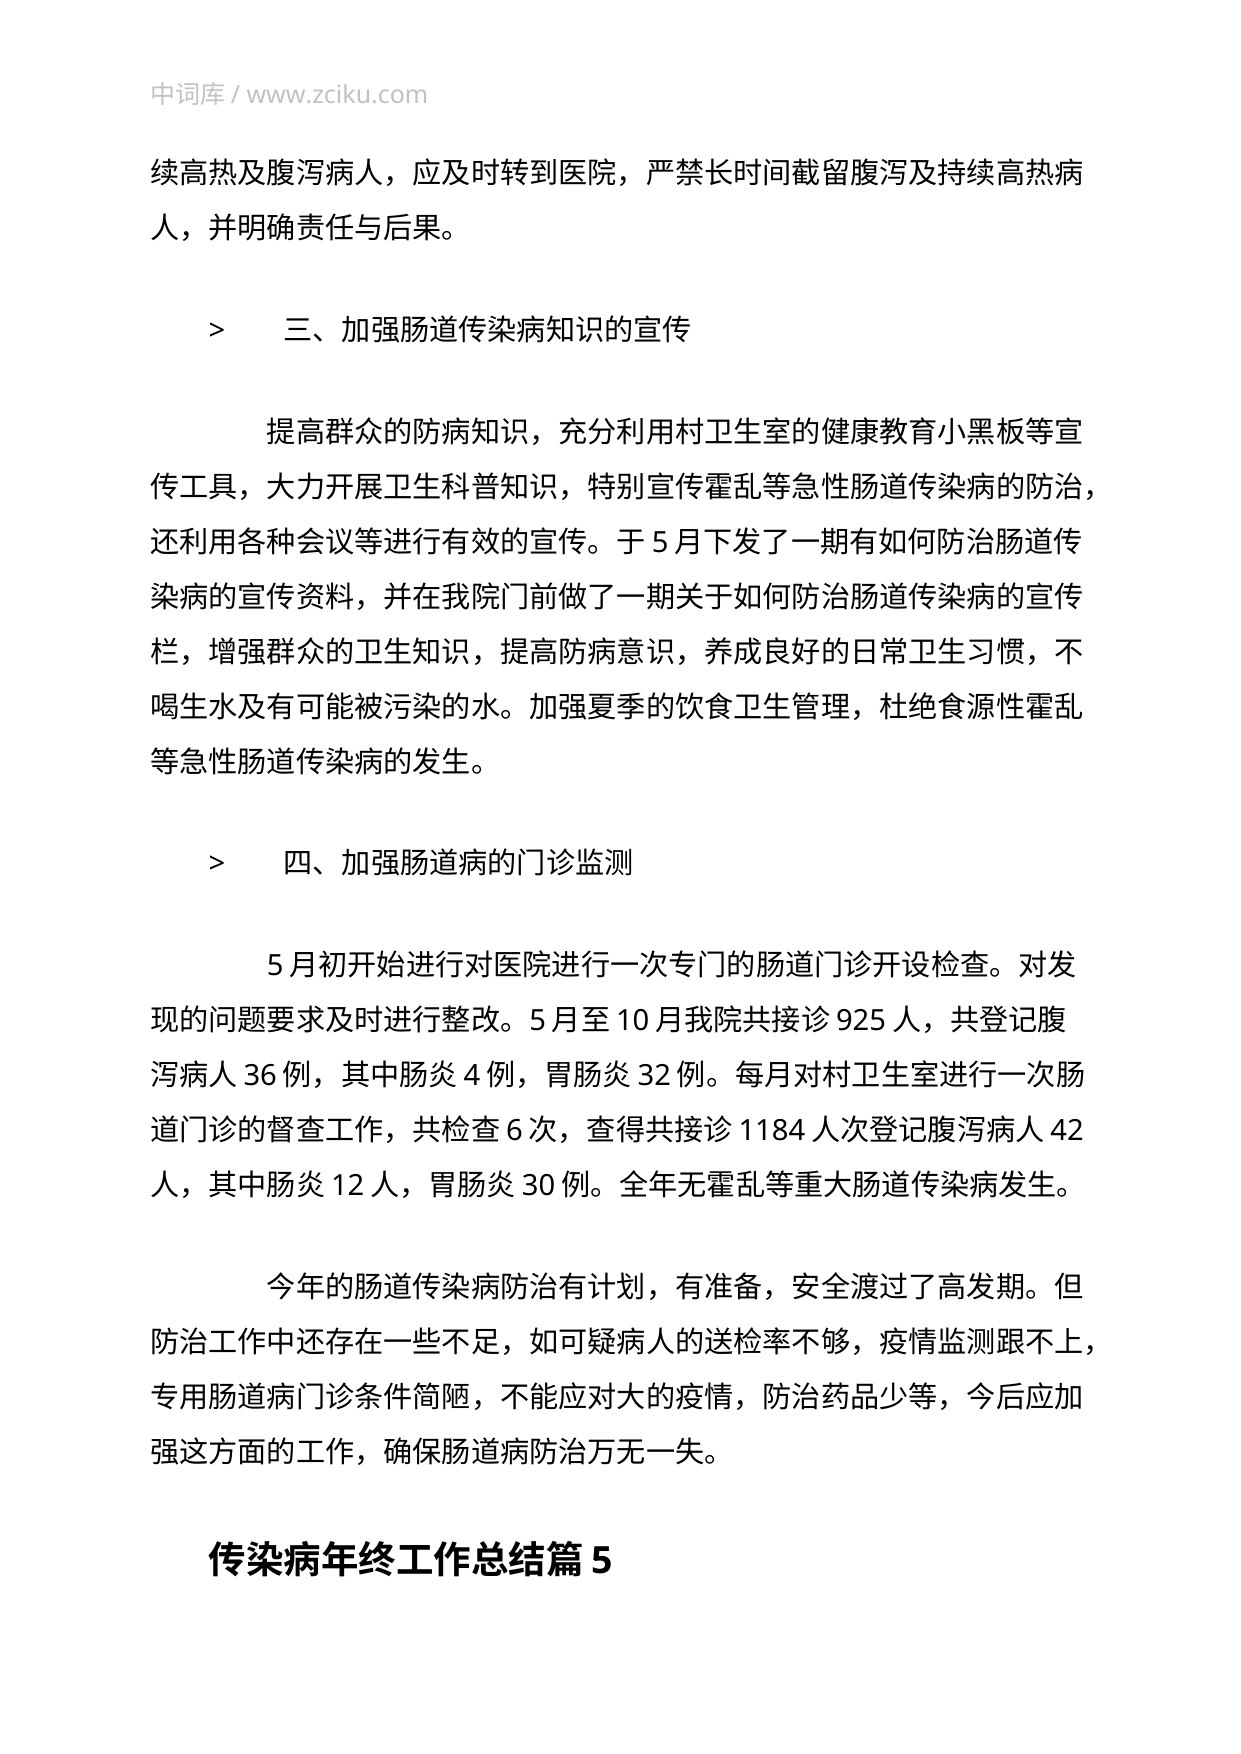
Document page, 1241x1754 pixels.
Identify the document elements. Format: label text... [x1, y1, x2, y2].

text 今年的肠道传染病防治有计划，有准备，安全渡过了高发期。但防治工作中还存在一些不足，如可疑病人的送检率不够，疫情监测跟不上，专用肠道病门诊条件简陋，不能应对大的疫情，防治药品少等，今后应加强这方面的工作，确保肠道病防治万无一失。 [150, 1264, 1090, 1471]
text 5月初开始进行对医院进行一次专门的肠道门诊开设检查。对发现的问题要求及时进行整改。5月至10月我院共接诊925人，共登记腹泻病人36例，其中肠炎4例，胃肠炎32例。每月对村卫生室进行一次肠道门诊的督查工作，共检查6次，查得共接诊1184人次登记腹泻病人42人，其中肠炎12人，胃肠炎30例。全年无霍乱等重大肠道传染病发生。 [150, 942, 1090, 1204]
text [150, 150, 1090, 247]
text 传染病年终工作总结篇5 [150, 1530, 1090, 1585]
text > 四、加强肠道病的门诊监测 [150, 840, 1090, 882]
text 提高群众的防病知识，充分利用村卫生室的健康教育小黑板等宣传工具，大力开展卫生科普知识，特别宣传霍乱等急性肠道传染病的防治，还利用各种会议等进行有效的宣传。于5月下发了一期有如何防治肠道传染病的宣传资料，并在我院门前做了一期关于如何防治肠道传染病的宣传栏，增强群众的卫生知识，提高防病意识，养成良好的日常卫生习惯，不喝生水及有可能被污染的水。加强夏季的饮食卫生管理，杜绝食源性霍乱等急性肠道传染病的发生。 [150, 409, 1090, 780]
text > 三、加强肠道传染病知识的宣传 [150, 307, 1090, 349]
